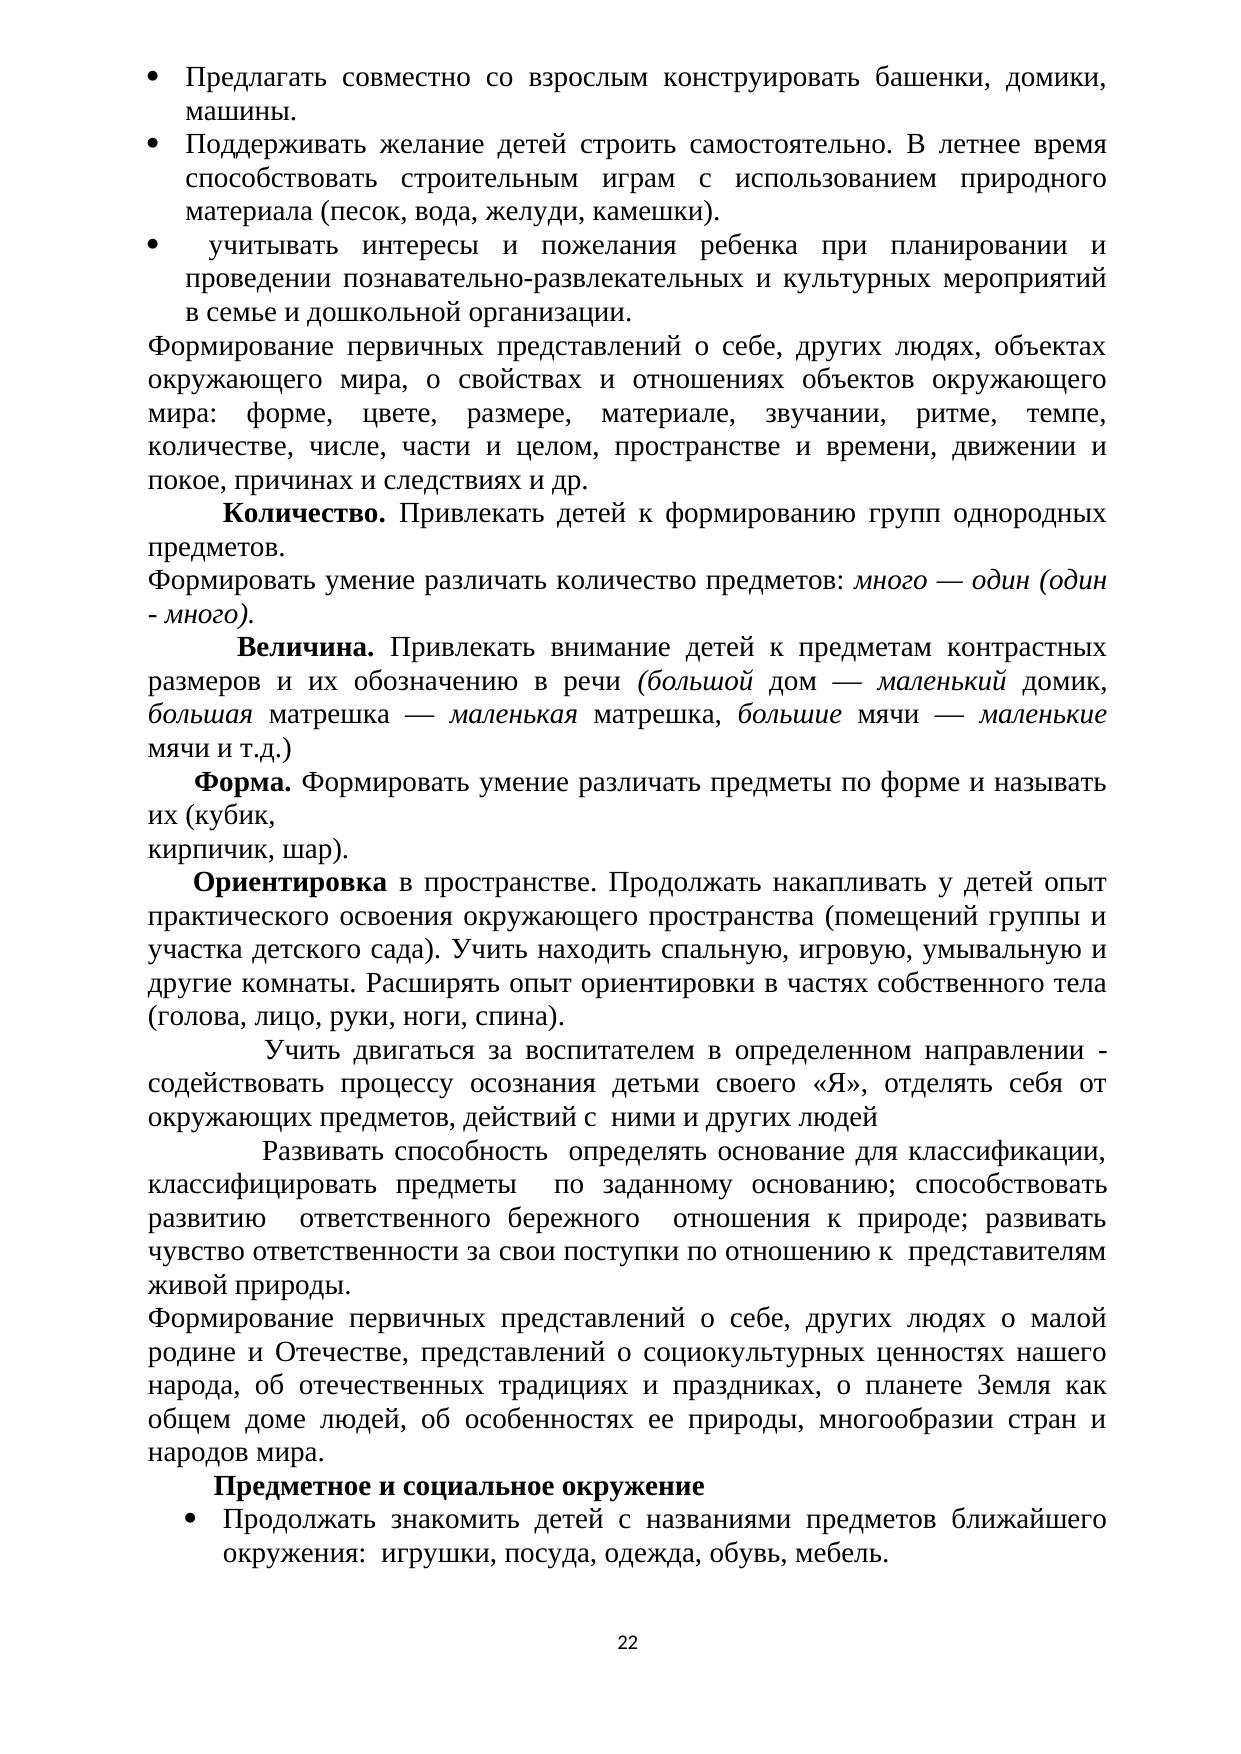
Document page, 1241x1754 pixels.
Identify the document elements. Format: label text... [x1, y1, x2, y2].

list учитывать интересы и пожелания ребенка при планировании и проведении познавательно-развлекательных и культурных мероприятий в семье и дошкольной организации. [148, 227, 1107, 328]
text Форма. Формировать умение различать предметы по форме и называть их (кубик, [148, 764, 1107, 831]
text Формировать умение различать количество предметов: много — один (один - много). [148, 562, 1107, 629]
list Поддерживать желание детей строить самостоятельно. В летнее время способствовать строительным играм с использованием природного материала (песок, вода, желуди, камешки). [148, 126, 1107, 227]
list Предлагать совместно со взрослым конструировать башенки, домики, машины. [148, 59, 1107, 126]
text Формирование первичных представлений о себе, других людях о малой родине и Отечестве, представлений о социокультурных ценностях нашего народа, об отечественных традициях и праздниках, о планете Земля как общем доме людей, об особенностях ее природы, многообразии стран и народов мира. [148, 1300, 1107, 1468]
text Количество. Привлекать детей к формированию групп однородных предметов. [148, 495, 1107, 562]
text Ориентировка в пространстве. Продолжать накапливать у детей опыт практического освоения окружающего пространства (помещений группы и участка детского сада). Учить находить спальную, игровую, умывальную и другие комнаты. Расширять опыт ориентировки в частях собственного тела (голова, лицо, руки, ноги, спина). [148, 864, 1107, 1032]
text Формирование первичных представлений о себе, других людях, объектах окружающего мира, о свойствах и отношениях объектов окружающего мира: форме, цвете, размере, материале, звучании, ритме, темпе, количестве, числе, части и целом, пространстве и времени, движении и покое, причинах и следствиях и др. [148, 328, 1107, 495]
text Величина. Привлекать внимание детей к предметам контрастных размеров и их обозначению в речи (большой дом — маленький домик, большая матрешка — маленькая матрешка, большие мячи — маленькие мячи и т.д.) [148, 629, 1107, 764]
text Предметное и социальное окружение [148, 1468, 1107, 1502]
list Продолжать знакомить детей с названиями предметов ближайшего окружения: игрушки, посуда, одежда, обувь, мебель. [185, 1502, 1107, 1569]
text Развивать способность определять основание для классификации, классифицировать предметы по заданному основанию; способствовать развитию ответственного бережного отношения к природе; развивать чувство ответственности за свои поступки по отношению к представителям живой природы. [148, 1133, 1107, 1300]
text Учить двигаться за воспитателем в определенном направлении - содействовать процессу осознания детьми своего «Я», отделять себя от окружающих предметов, действий с ними и других людей [148, 1032, 1107, 1133]
text кирпичик, шар). [148, 831, 1107, 864]
